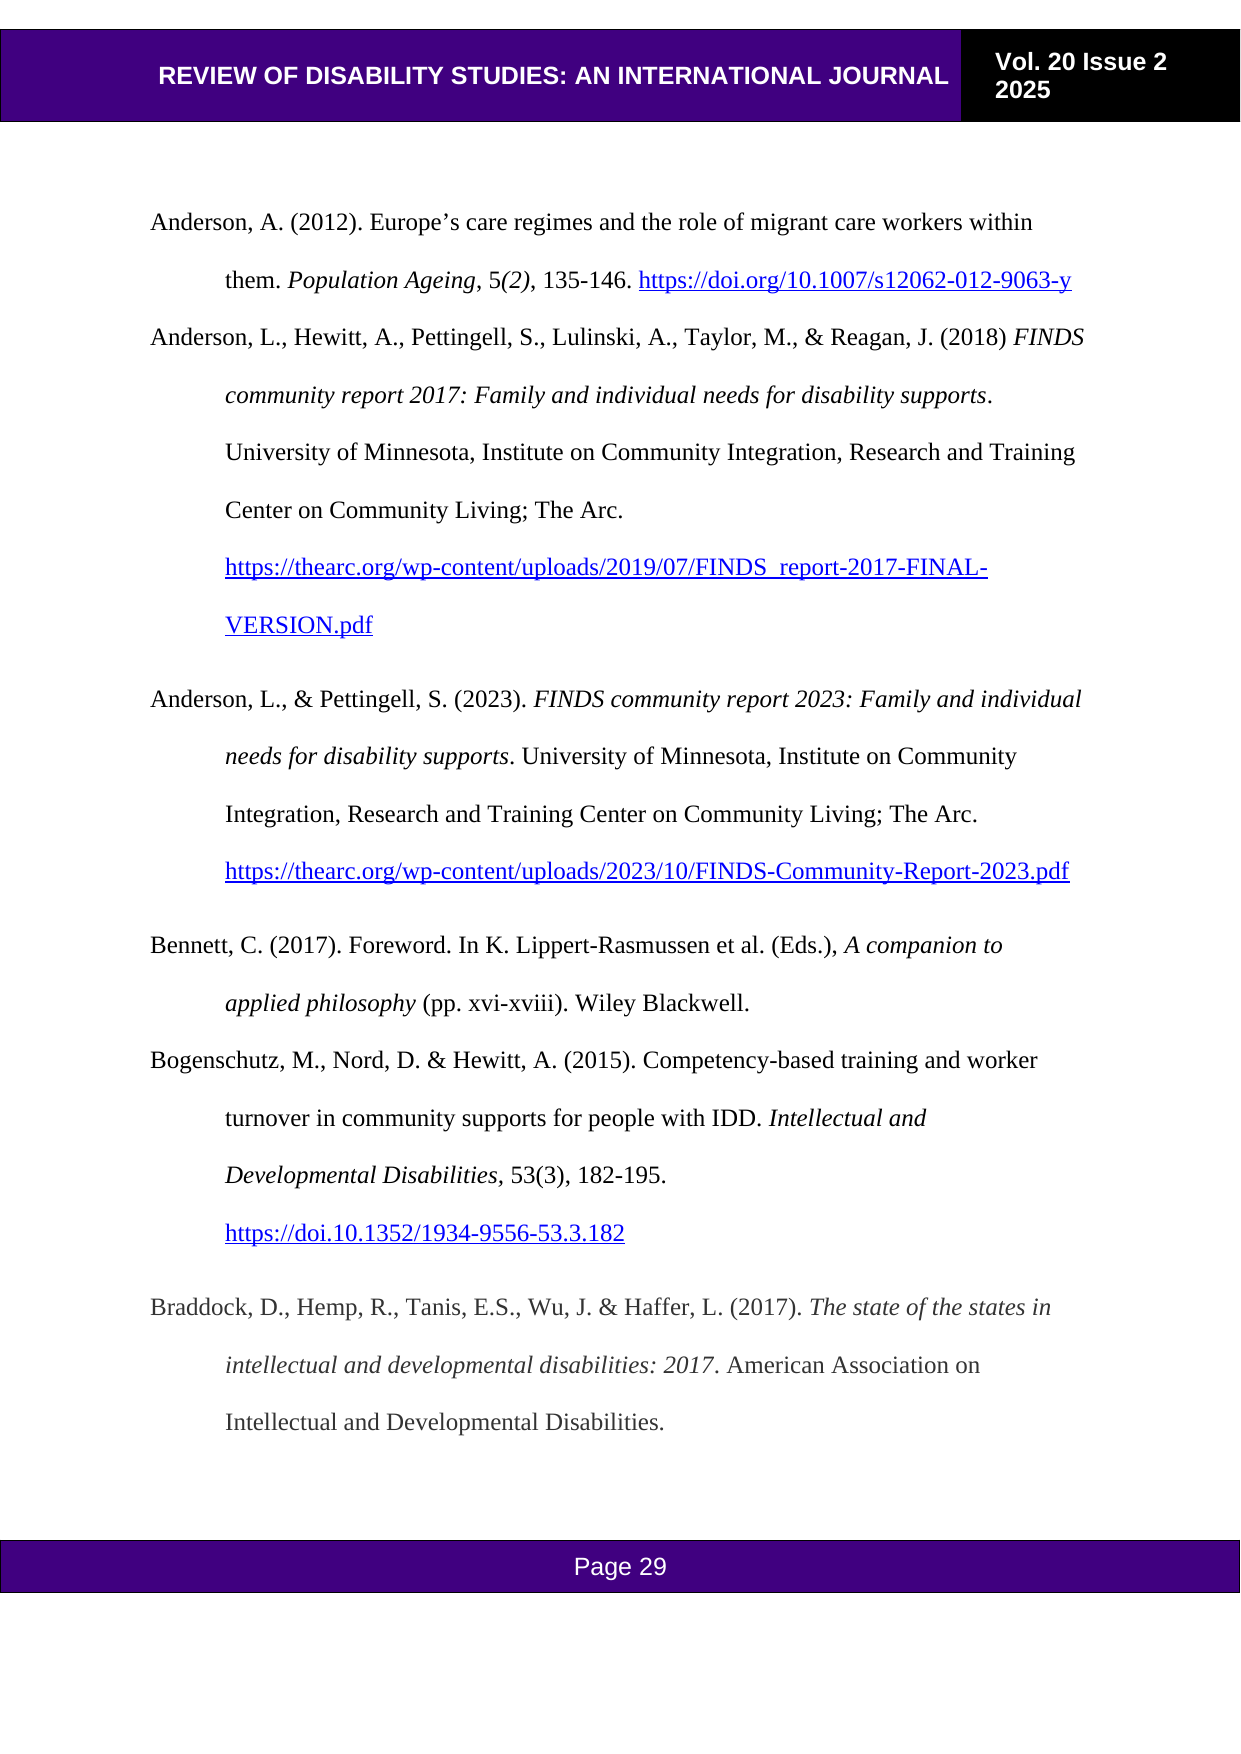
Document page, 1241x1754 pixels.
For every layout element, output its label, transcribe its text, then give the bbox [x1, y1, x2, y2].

text Bennett, C. (2017). Foreword. In K. Lippert‐Rasmussen et al. (Eds.), A companion to applied philosophy (pp. xvi-xviii). Wiley Blackwell. [150, 931, 1090, 1017]
text Anderson, L., & Pettingell, S. (2023). FINDS community report 2023: Family and individual needs for disability supports. University of Minnesota, Institute on Community Integration, Research and Training Center on Community Living; The Arc. https://thearc.org/wp-content/uploads/2023/10/FINDS-Community-Report-2023.pdf [150, 684, 1090, 885]
text Anderson, A. (2012). Europe’s care regimes and the role of migrant care workers within them. Population Ageing, 5(2), 135-146. https://doi.org/10.1007/s12062-012-9063-y [150, 207, 1090, 293]
text Anderson, L., Hewitt, A., Pettingell, S., Lulinski, A., Taylor, M., & Reagan, J. (2018) FINDS community report 2017: Family and individual needs for disability supports. University of Minnesota, Institute on Community Integration, Research and Training Center on Community Living; The Arc. https://thearc.org/wp-content/uploads/2019/07/FINDS_report-2017-FINAL-VERSION.pdf [150, 322, 1090, 638]
text Bogenschutz, M., Nord, D. & Hewitt, A. (2015). Competency-based training and worker turnover in community supports for people with IDD. Intellectual and Developmental Disabilities, 53(3), 182-195. https://doi.10.1352/1934-9556-53.3.182 [150, 1046, 1090, 1247]
text Braddock, D., Hemp, R., Tanis, E.S., Wu, J. & Haffer, L. (2017). The state of the states in intellectual and developmental disabilities: 2017. American Association on Intellectual and Developmental Disabilities. [150, 1292, 1090, 1436]
